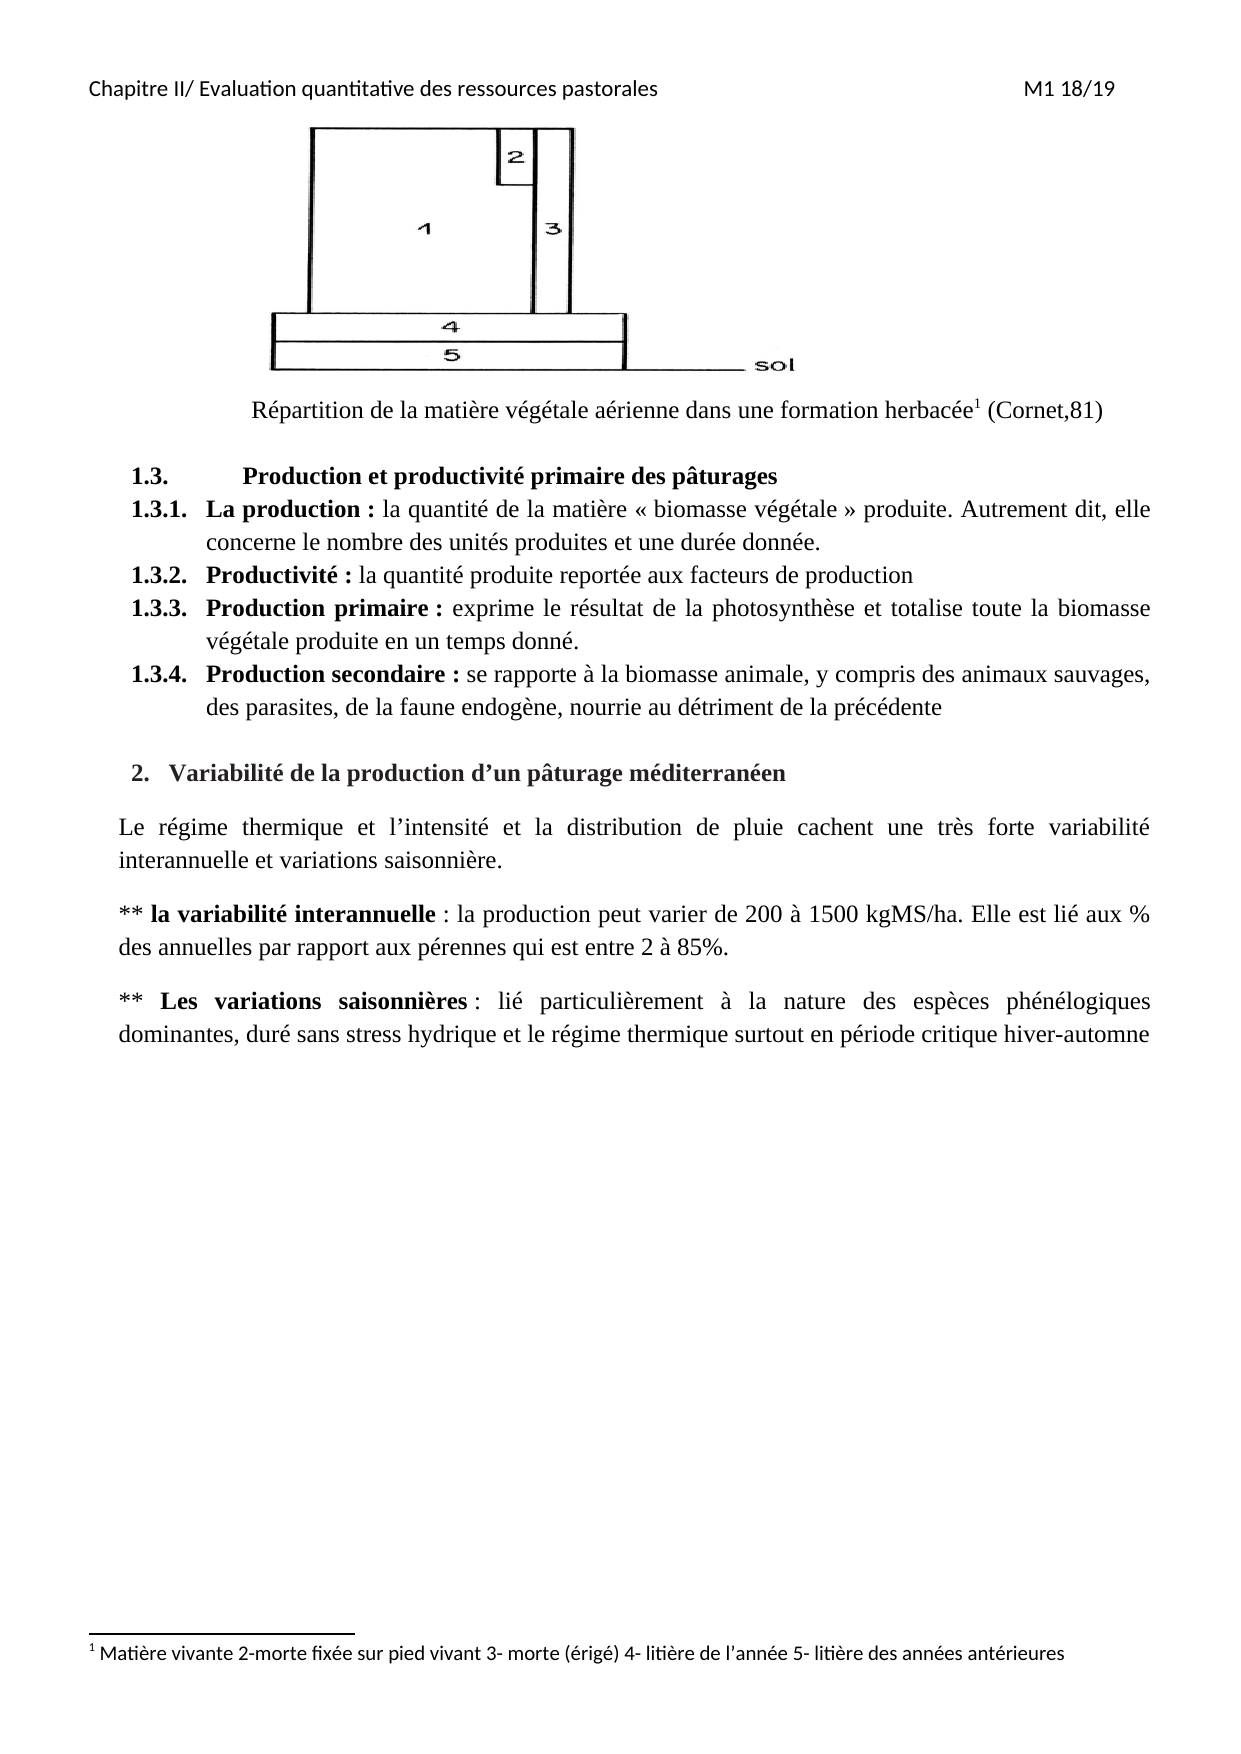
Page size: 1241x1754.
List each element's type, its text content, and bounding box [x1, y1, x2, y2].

list Production et productivité primaire des pâturages [131, 461, 1152, 490]
text ** la variabilité interannuelle : la production peut varier de 200 à 1500 kgMS/ha. Elle est lié aux % des annuelles par rapport aux pérennes qui est entre 2 à 85%. [118, 899, 1152, 961]
text ** Les variations saisonnières : lié particulièrement à la nature des espèces phénélogiques dominantes, duré sans stress hydrique et le régime thermique surtout en période critique hiver-automne [118, 986, 1152, 1048]
list Productivité : la quantité produite reportée aux facteurs de production [131, 560, 1152, 589]
list Production secondaire : se rapporte à la biomasse animale, y compris des animaux sauvages, des parasites, de la faune endogène, nourrie au détriment de la précédente [131, 659, 1152, 721]
picture [251, 101, 834, 391]
list Répartition de la matière végétale aérienne dans une formation herbacée (Cornet,81) [251, 395, 1152, 424]
list La production : la quantité de la matière « biomasse végétale » produite. Autrement dit, elle concerne le nombre des unités produites et une durée donnée. [131, 494, 1152, 556]
list Production primaire : exprime le résultat de la photosynthèse et totalise toute la biomasse végétale produite en un temps donné. [131, 593, 1152, 655]
list Variabilité de la production d’un pâturage méditerranéen [131, 758, 1152, 787]
text Le régime thermique et l’intensité et la distribution de pluie cachent une très forte variabilité interannuelle et variations saisonnière. [118, 812, 1152, 874]
